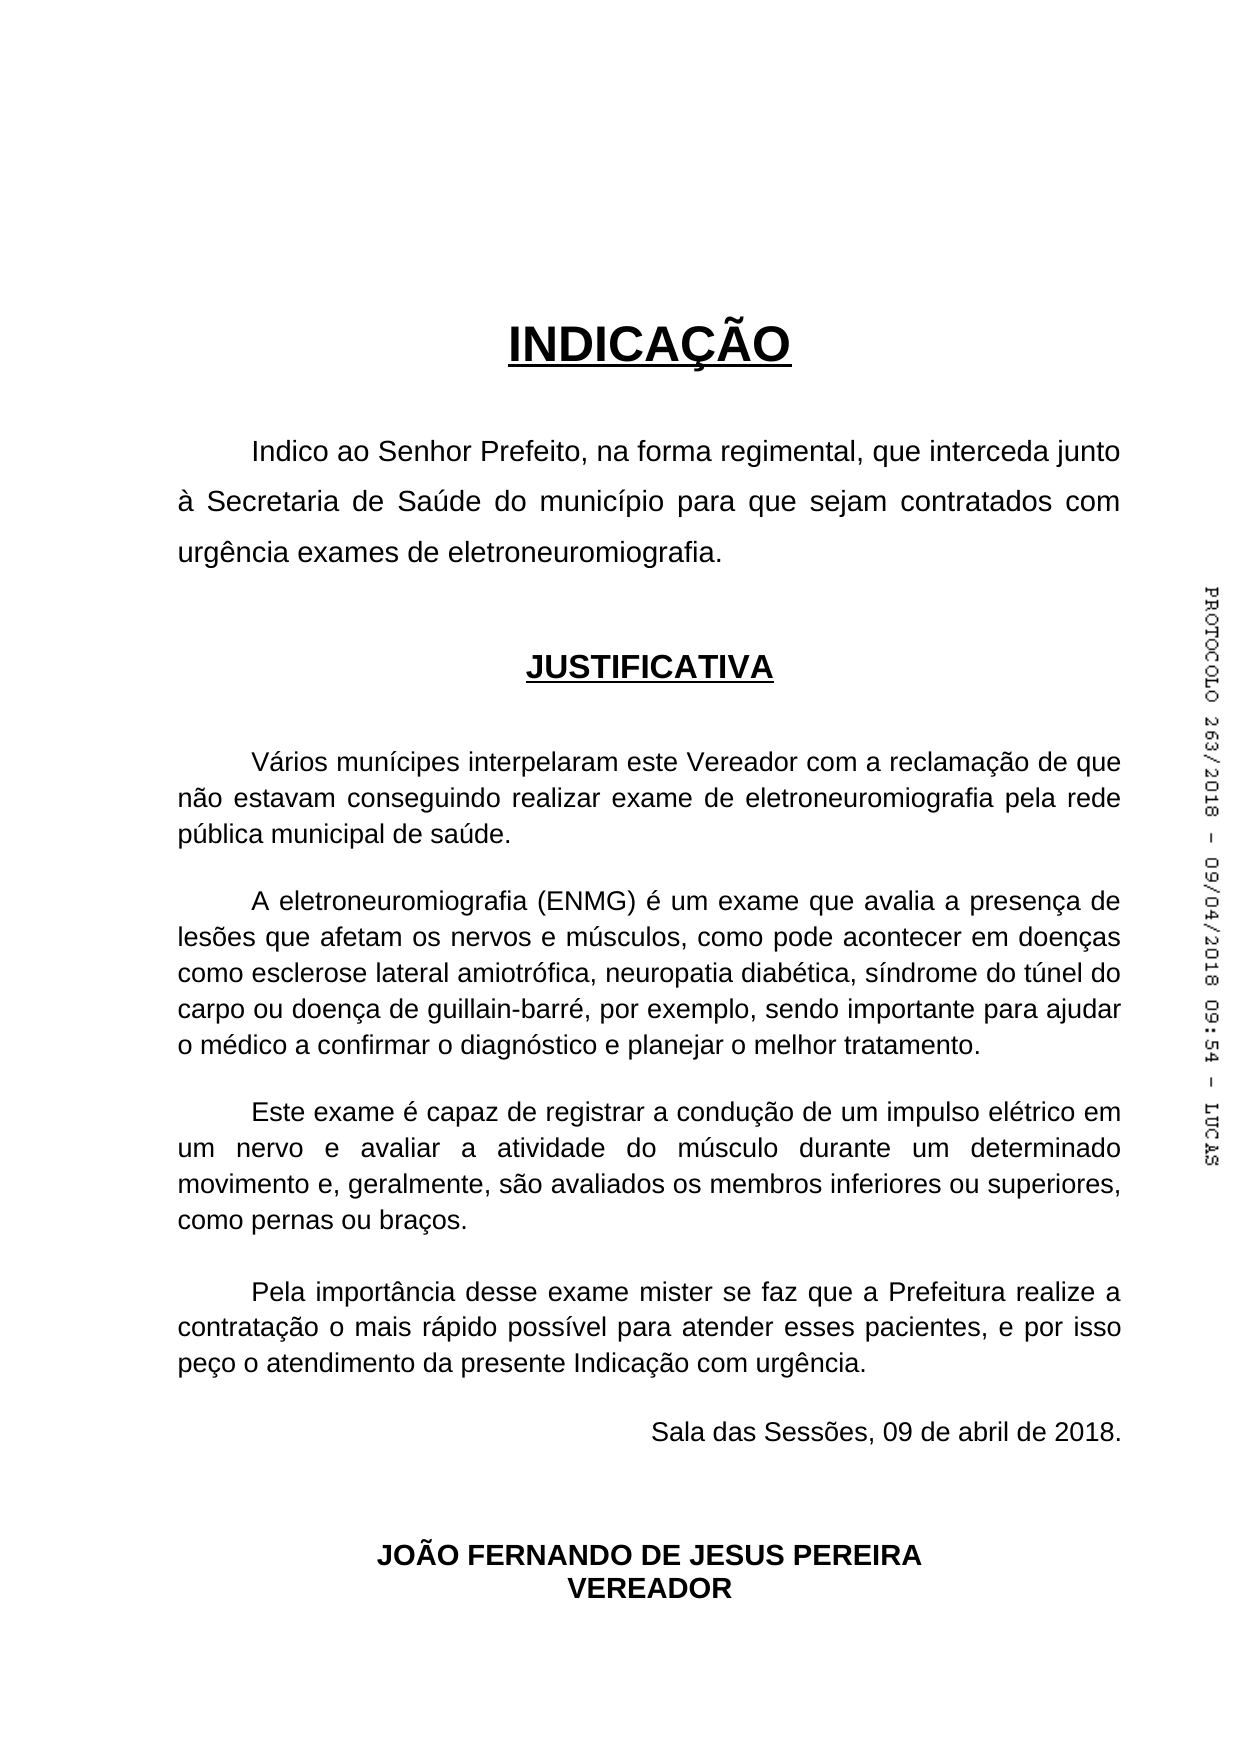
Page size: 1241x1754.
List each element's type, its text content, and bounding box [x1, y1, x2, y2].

text VEREADOR [177, 1571, 1122, 1605]
text Sala das Sessões, 09 de abril de 2018. [177, 1416, 1122, 1448]
text A eletroneuromiografia (ENMG) é um exame que avalia a presença de lesões que afetam os nervos e músculos, como pode acontecer em doenças como esclerose lateral amiotrófica, neuropatia diabética, síndrome do túnel do carpo ou doença de guillain-barré, por exemplo, sendo importante para ajudar o médico a confirmar o diagnóstico e planejar o melhor tratamento. [177, 885, 1122, 1060]
text Vários munícipes interpelaram este Vereador com a reclamação de que não estavam conseguindo realizar exame de eletroneuromiografia pela rede pública municipal de saúde. [177, 746, 1122, 849]
text JUSTIFICATIVA [177, 647, 1122, 686]
picture [1177, 583, 1241, 1170]
text Pela importância desse exame mister se faz que a Prefeitura realize a contratação o mais rápido possível para atender esses pacientes, e por isso peço o atendimento da presente Indicação com urgência. [177, 1276, 1122, 1379]
text JOÃO FERNANDO DE JESUS PEREIRA [177, 1538, 1122, 1571]
text INDICAÇÃO [177, 314, 1122, 371]
text Este exame é capaz de registrar a condução de um impulso elétrico em um nervo e avaliar a atividade do músculo durante um determinado movimento e, geralmente, são avaliados os membros inferiores ou superiores, como pernas ou braços. [177, 1096, 1122, 1235]
text Indico ao Senhor Prefeito, na forma regimental, que interceda junto à Secretaria de Saúde do município para que sejam contratados com urgência exames de eletroneuromiografia. [177, 434, 1122, 568]
